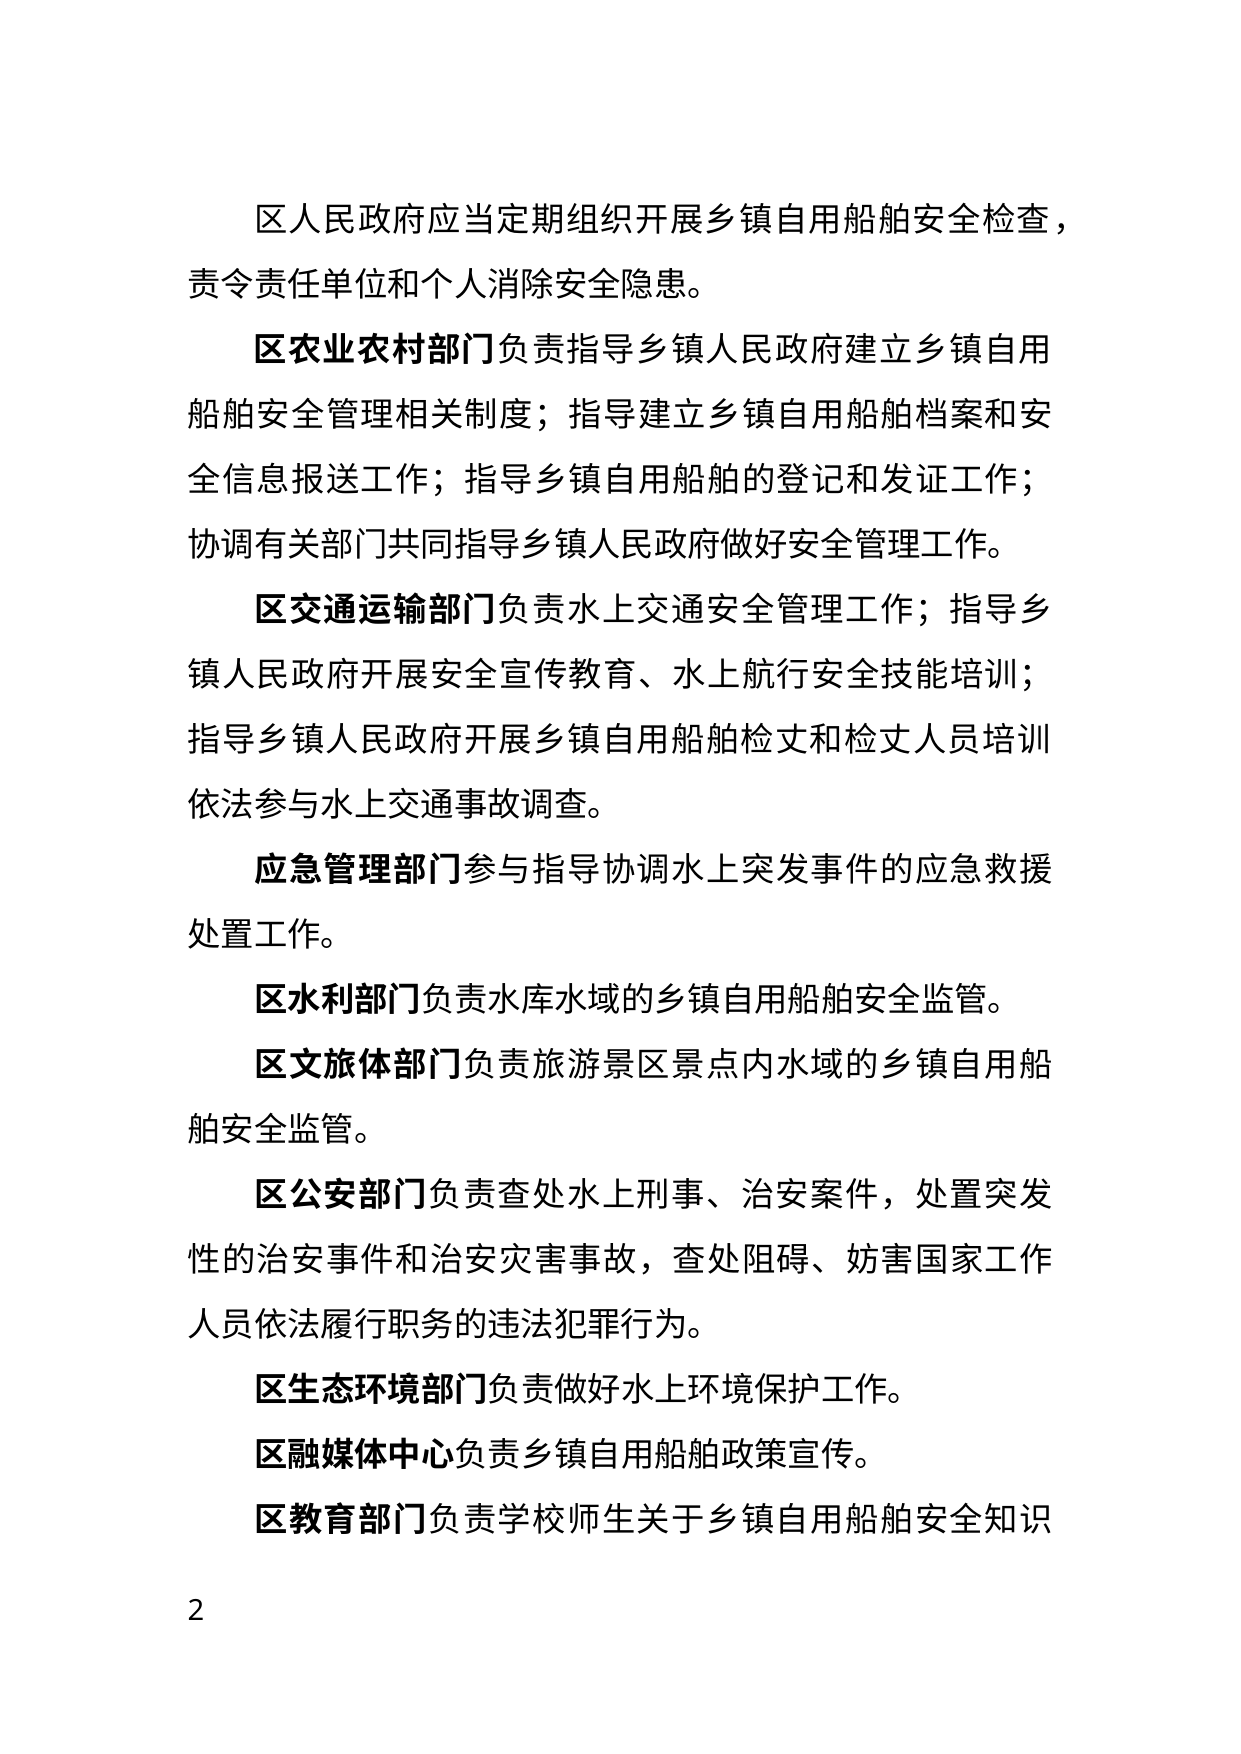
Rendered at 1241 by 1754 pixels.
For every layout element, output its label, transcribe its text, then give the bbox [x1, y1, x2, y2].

text 区人民政府应当定期组织开展乡镇自用船舶安全检查，责令责任单位和个人消除安全隐患。 [187, 184, 1053, 314]
text 区生态环境部门负责做好水上环境保护工作。 [187, 1354, 1053, 1419]
text 区农业农村部门负责指导乡镇人民政府建立乡镇自用船舶安全管理相关制度；指导建立乡镇自用船舶档案和安全信息报送工作；指导乡镇自用船舶的登记和发证工作；协调有关部门共同指导乡镇人民政府做好安全管理工作。 [187, 314, 1053, 574]
text 区融媒体中心负责乡镇自用船舶政策宣传。 [187, 1419, 1053, 1484]
text 区交通运输部门负责水上交通安全管理工作；指导乡镇人民政府开展安全宣传教育、水上航行安全技能培训；指导乡镇人民政府开展乡镇自用船舶检丈和检丈人员培训；依法参与水上交通事故调查。 [187, 574, 1053, 834]
text 应急管理部门参与指导协调水上突发事件的应急救援处置工作。 [187, 834, 1053, 964]
text 区水利部门负责水库水域的乡镇自用船舶安全监管。 [187, 964, 1053, 1029]
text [187, 1484, 1053, 1549]
text 区文旅体部门负责旅游景区景点内水域的乡镇自用船舶安全监管。 [187, 1029, 1053, 1159]
text 区公安部门负责查处水上刑事、治安案件，处置突发性的治安事件和治安灾害事故，查处阻碍、妨害国家工作人员依法履行职务的违法犯罪行为。 [187, 1159, 1053, 1354]
